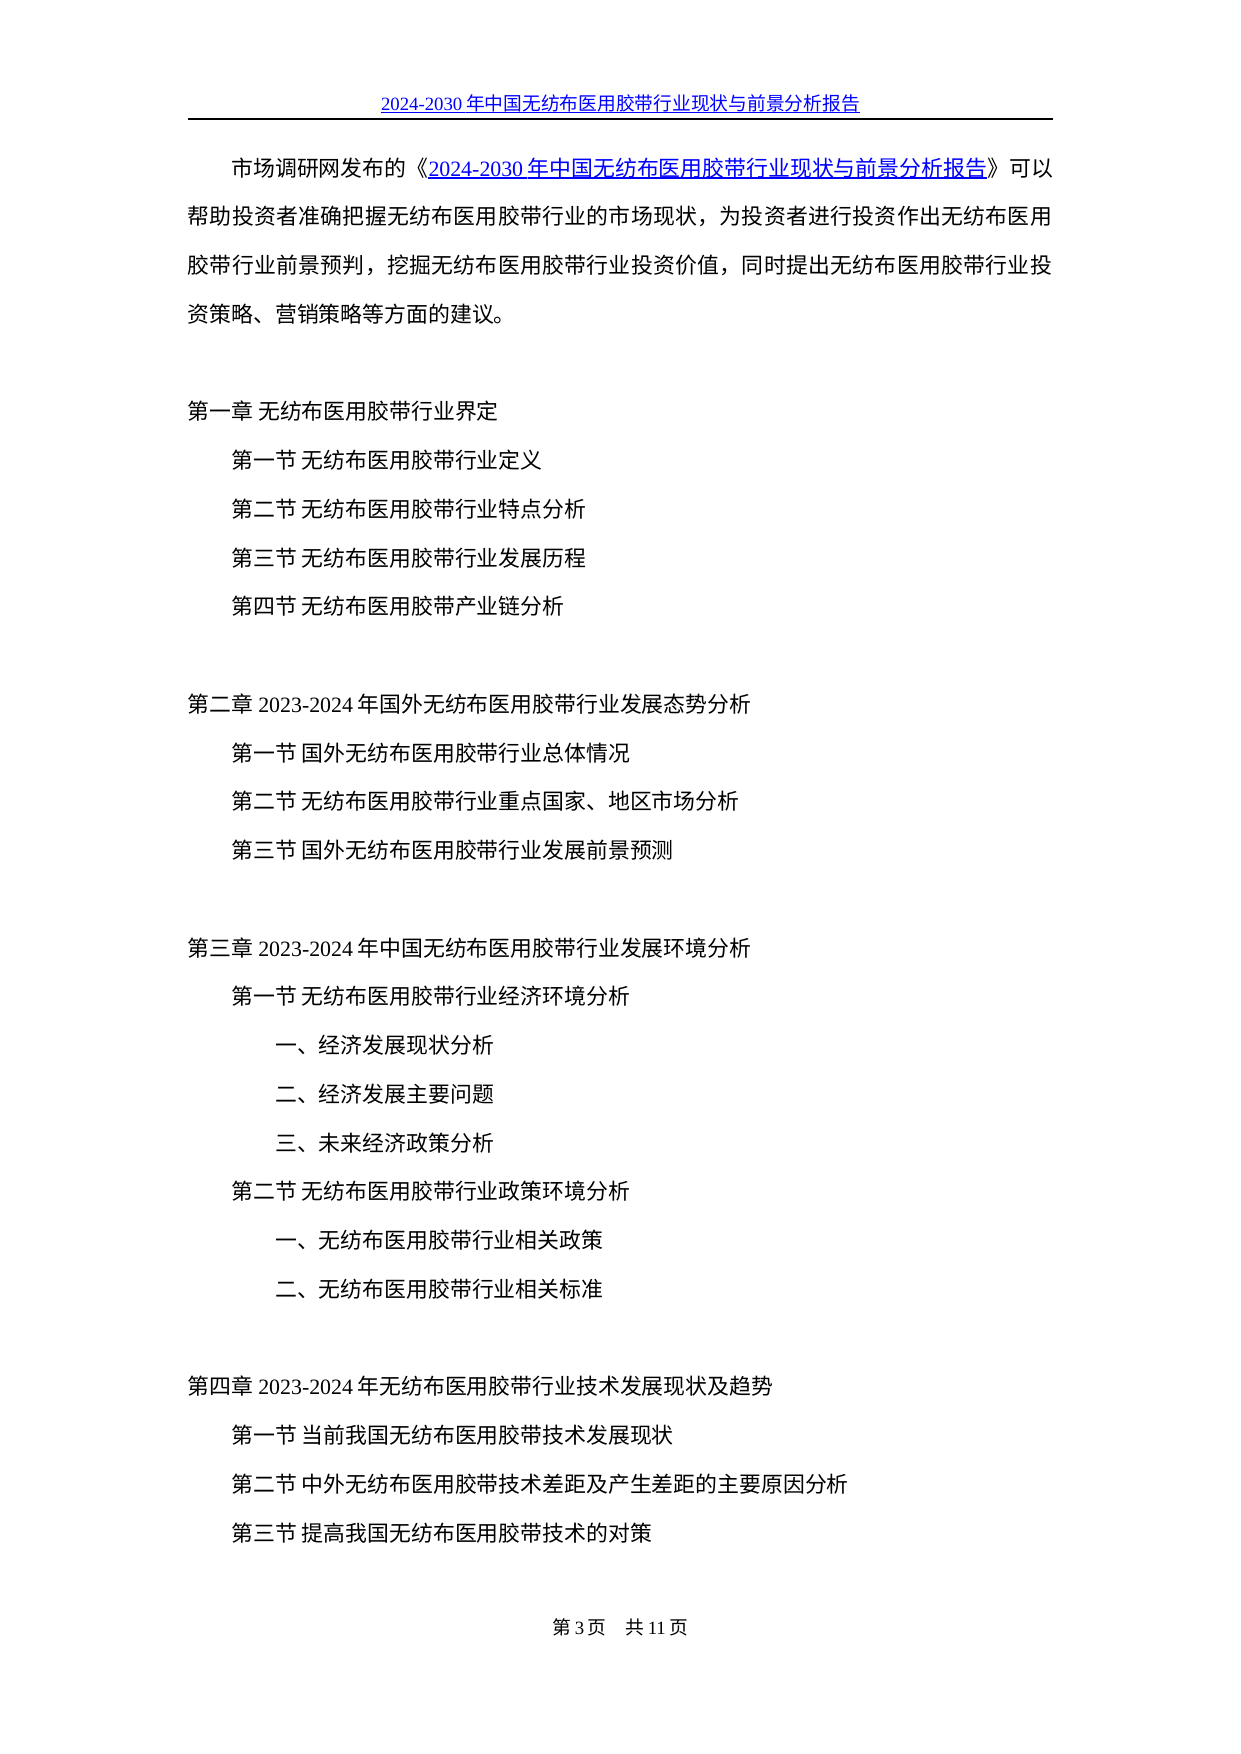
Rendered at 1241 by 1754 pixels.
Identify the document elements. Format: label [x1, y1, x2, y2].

text [187, 150, 1053, 1548]
